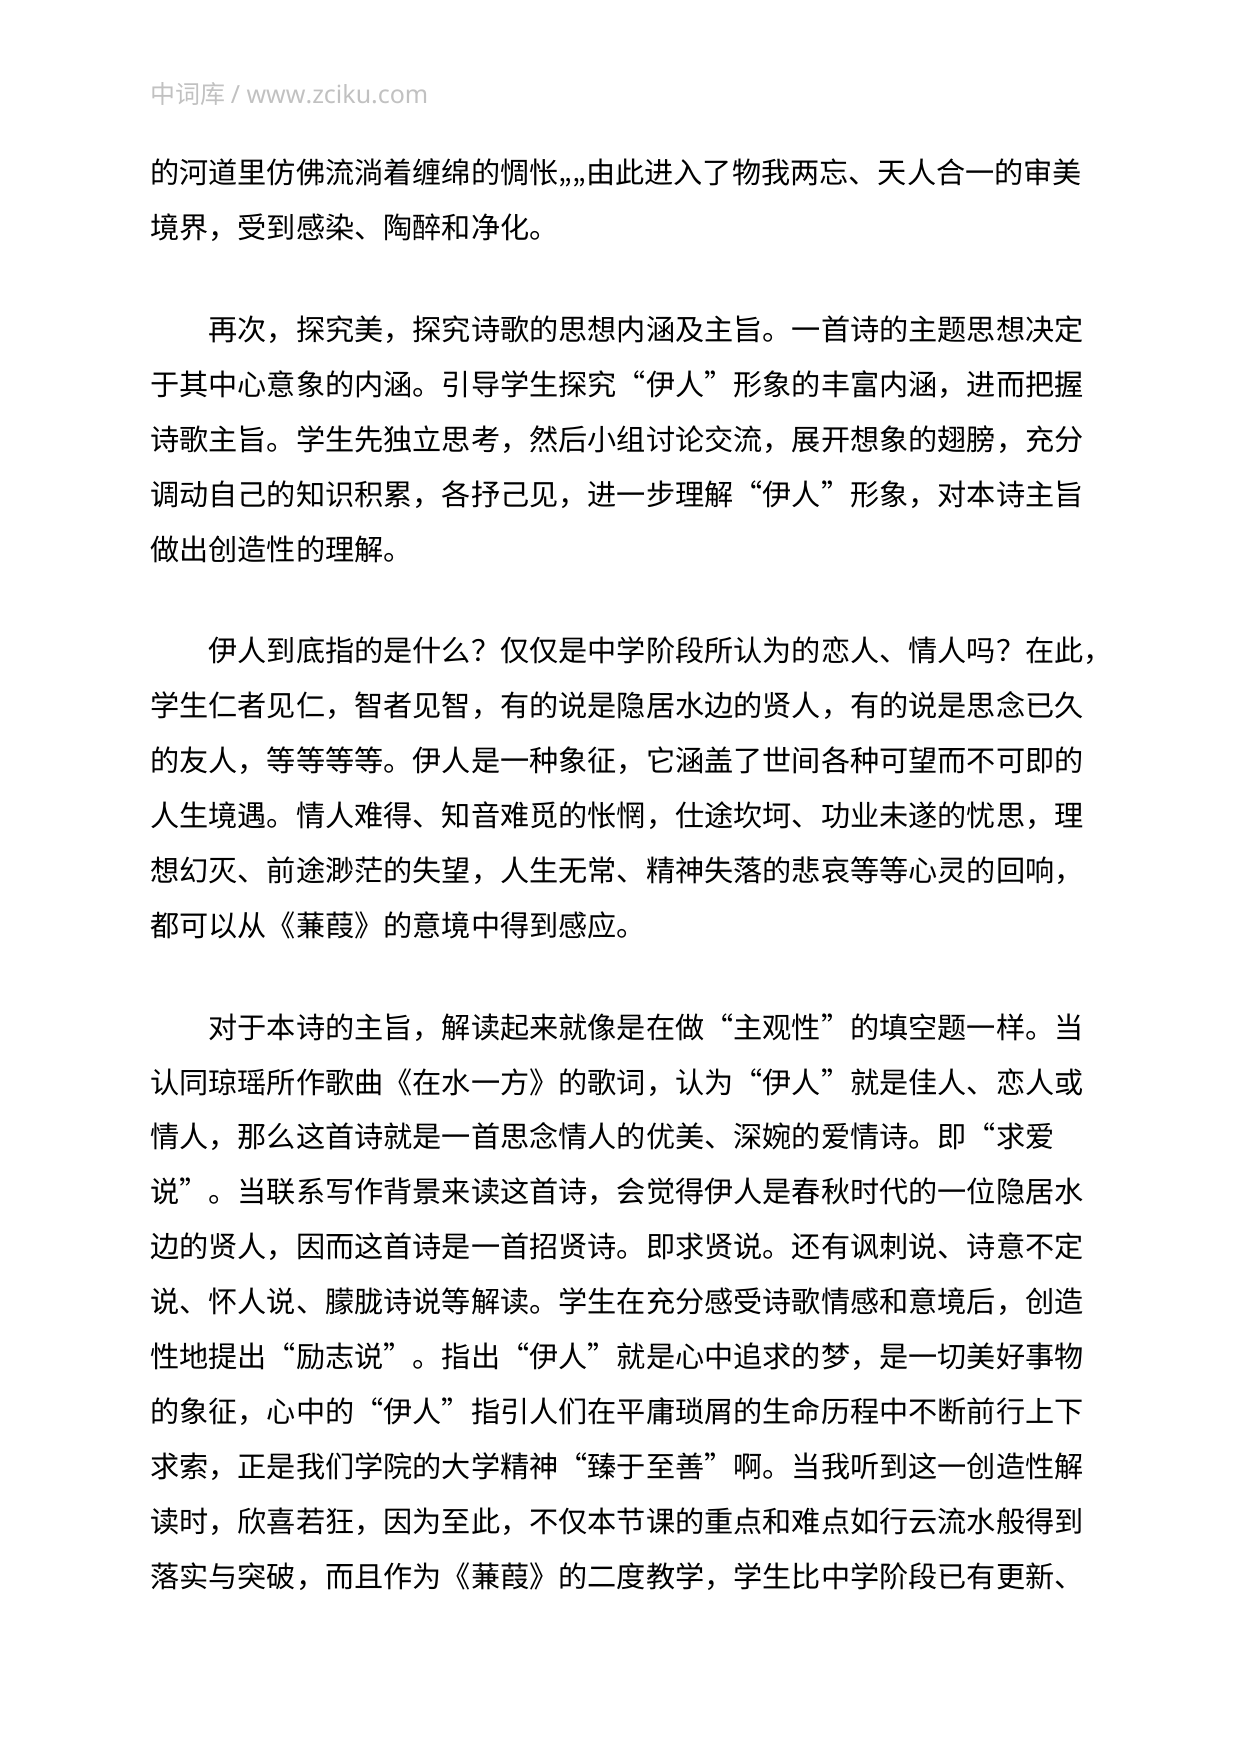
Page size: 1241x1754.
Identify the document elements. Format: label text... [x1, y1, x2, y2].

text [150, 1004, 1090, 1596]
text 再次，探究美，探究诗歌的思想内涵及主旨。一首诗的主题思想决定于其中心意象的内涵。引导学生探究“伊人”形象的丰富内涵，进而把握诗歌主旨。学生先独立思考，然后小组讨论交流，展开想象的翅膀，充分调动自己的知识积累，各抒己见，进一步理解“伊人”形象，对本诗主旨做出创造性的理解。 [150, 307, 1090, 568]
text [150, 150, 1090, 247]
text 伊人到底指的是什么？仅仅是中学阶段所认为的恋人、情人吗？在此，学生仁者见仁，智者见智，有的说是隐居水边的贤人，有的说是思念已久的友人，等等等等。伊人是一种象征，它涵盖了世间各种可望而不可即的人生境遇。情人难得、知音难觅的怅惘，仕途坎坷、功业未遂的忧思，理想幻灭、前途渺茫的失望，人生无常、精神失落的悲哀等等心灵的回响，都可以从《蒹葭》的意境中得到感应。 [150, 628, 1090, 945]
